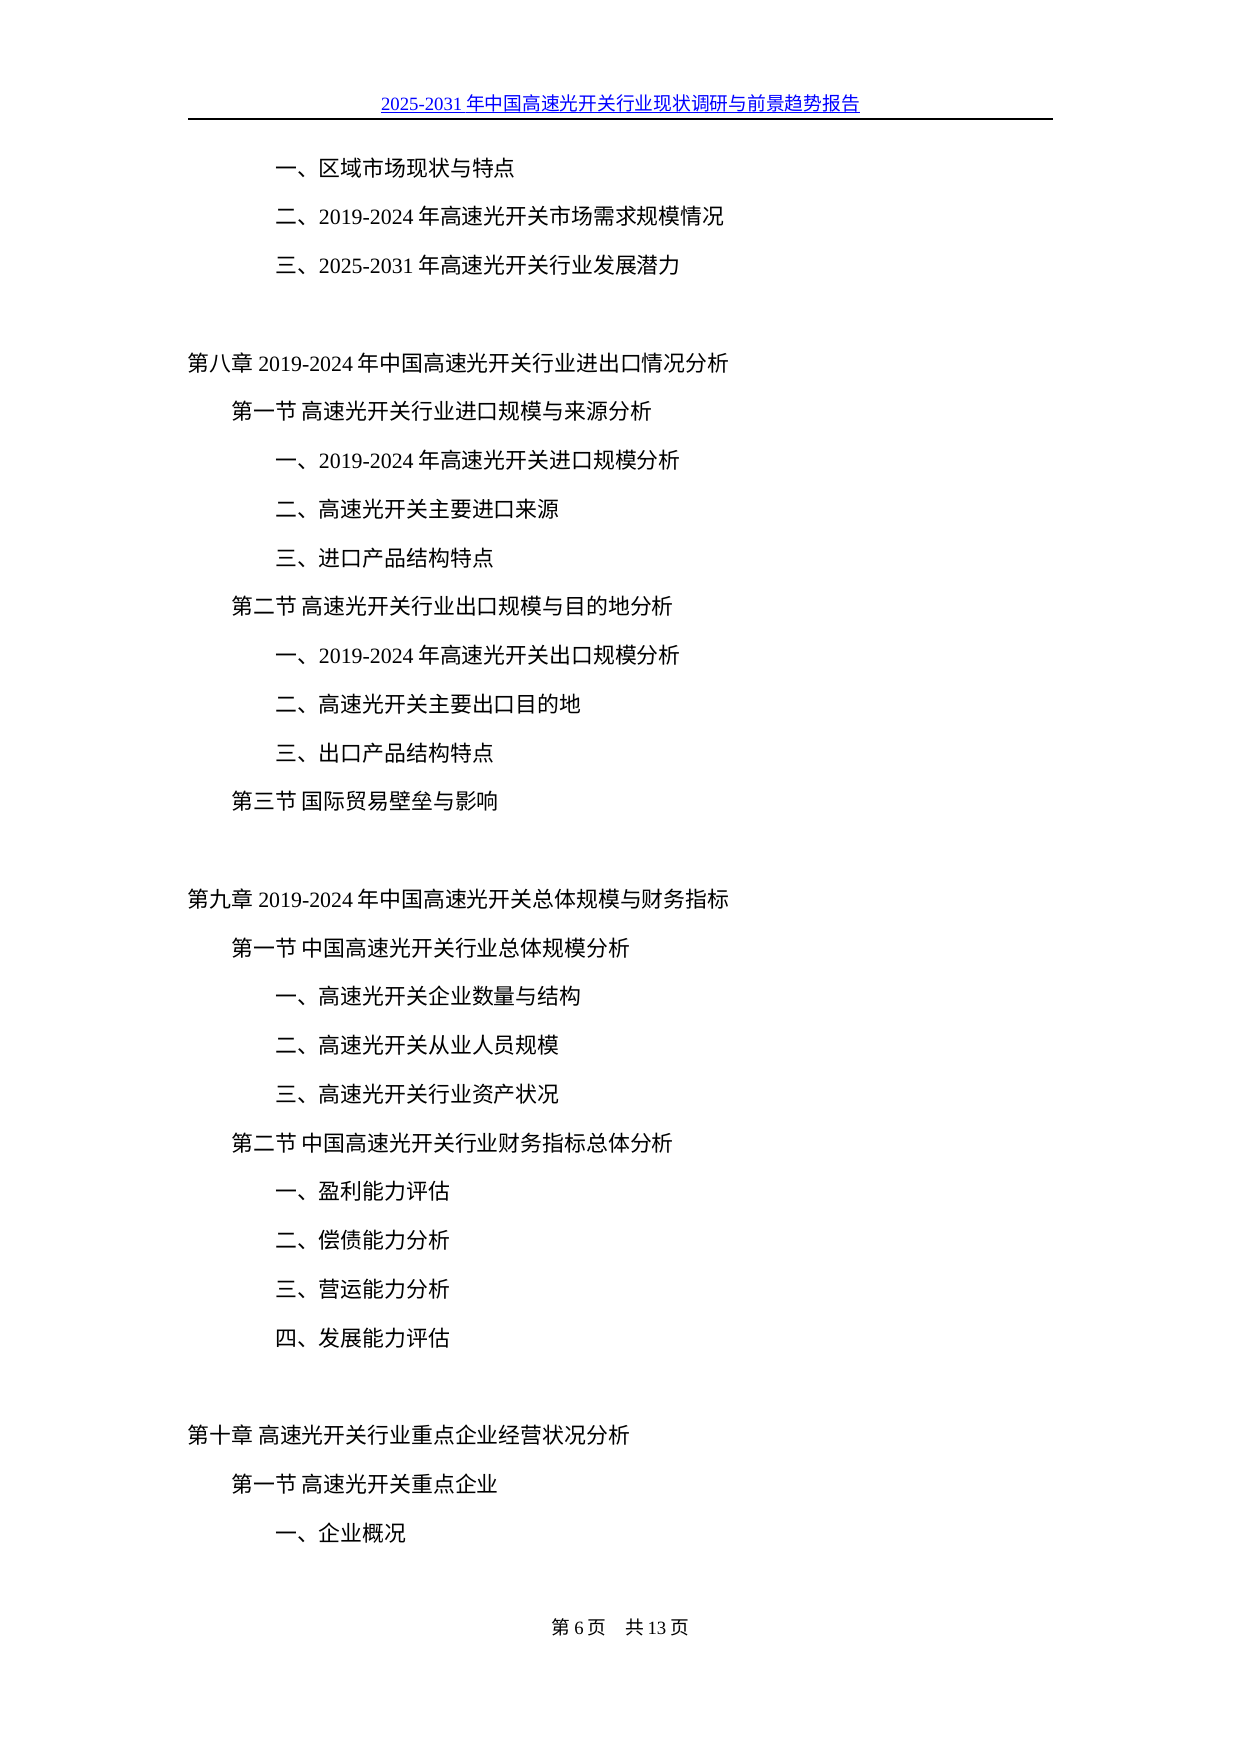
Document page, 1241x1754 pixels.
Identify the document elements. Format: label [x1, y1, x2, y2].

text [187, 150, 1053, 1548]
